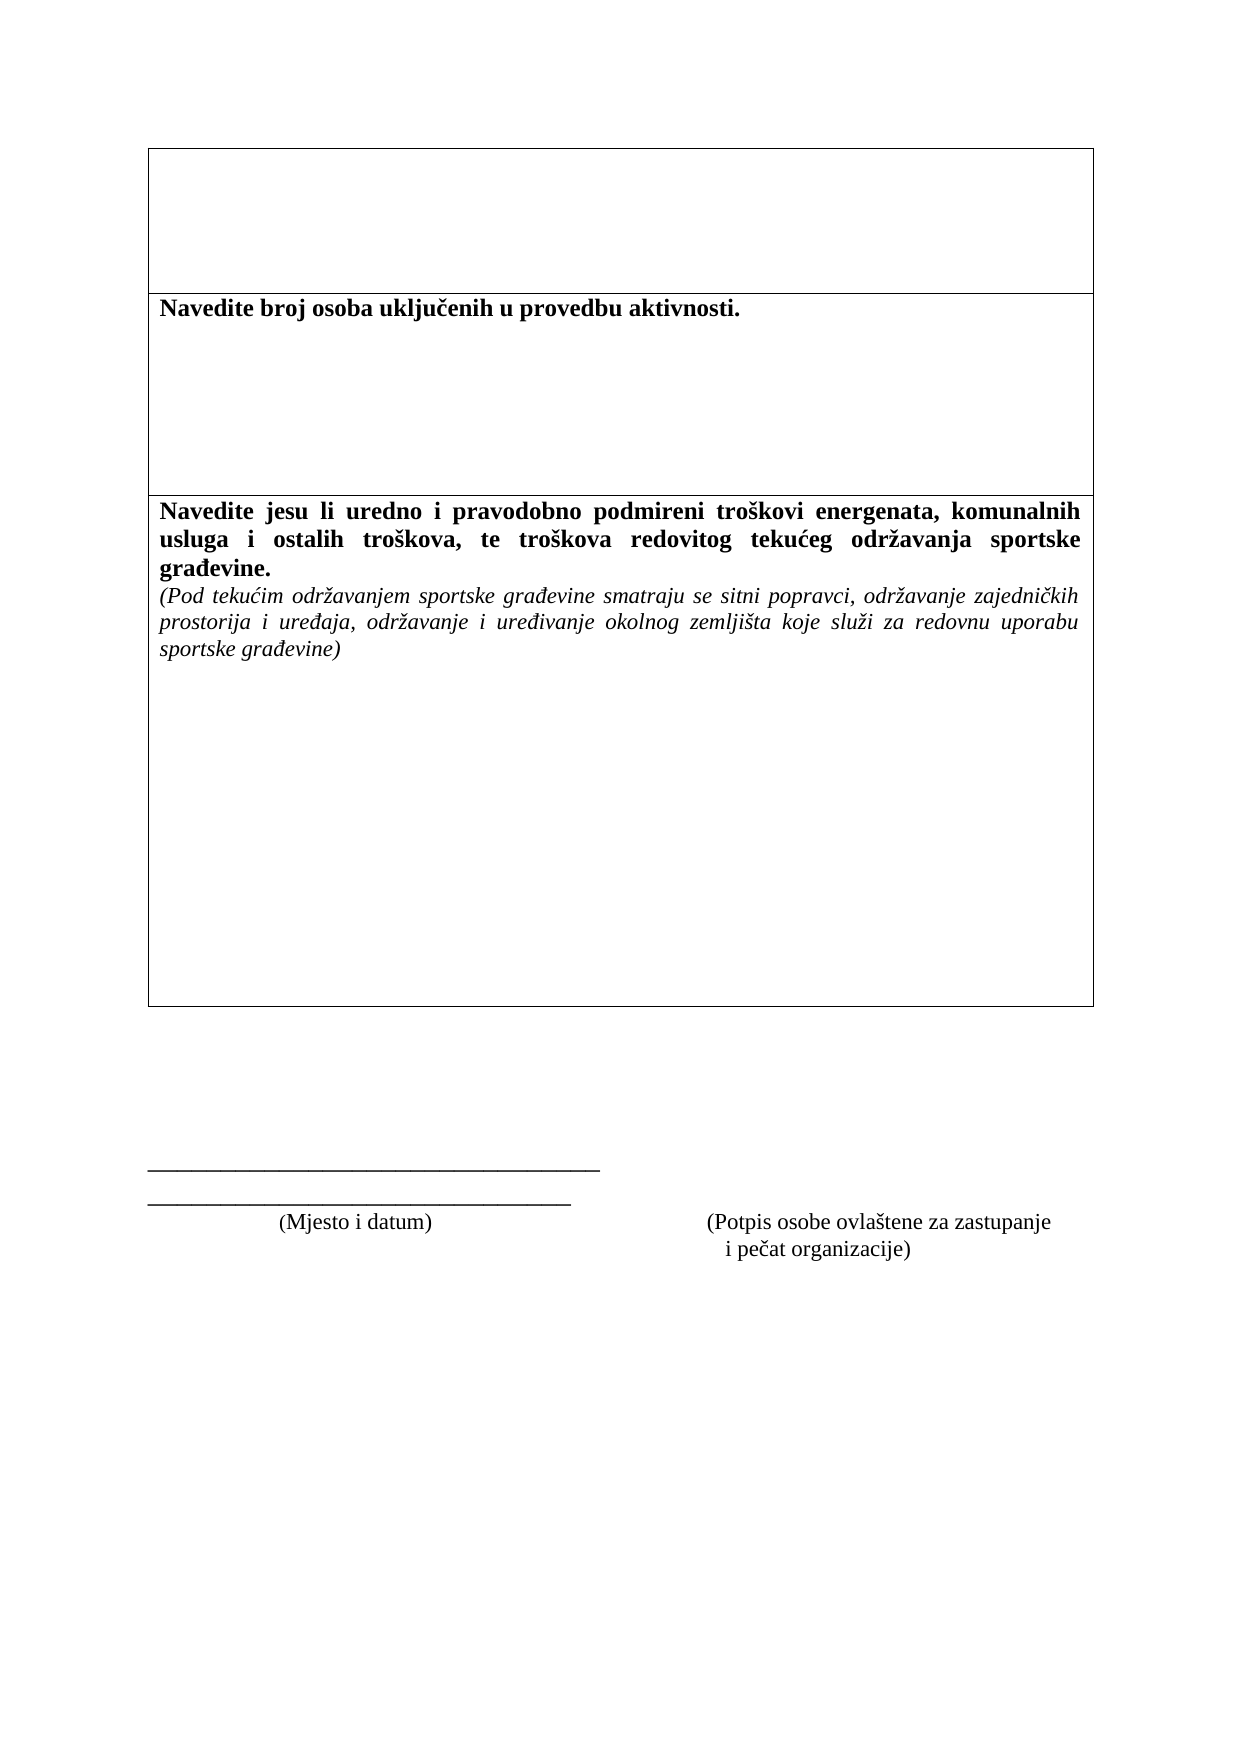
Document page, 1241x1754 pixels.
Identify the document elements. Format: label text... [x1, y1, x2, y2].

table_cell Navedite broj osoba uključenih u provedbu aktivnosti. [149, 294, 1093, 495]
text i pečat organizacije) [148, 1235, 1093, 1261]
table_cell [149, 149, 1093, 292]
text _______________________________ _____________________________ [148, 1141, 1093, 1208]
table_cell Navedite jesu li uredno i pravodobno podmireni troškovi energenata, komunalnih usluga i ostalih troškova, te troškova redovitog tekućeg održavanja sportske građevine. (Pod tekućim održavanjem sportske građevine smatraju se sitni popravci, održavanje zajedničkih prostorija i uređaja, održavanje i uređivanje okolnog zemljišta koje služi za redovnu uporabu sportske građevine) [149, 496, 1093, 1006]
text (Mjesto i datum) (Potpis osobe ovlaštene za zastupanje [148, 1208, 1093, 1235]
